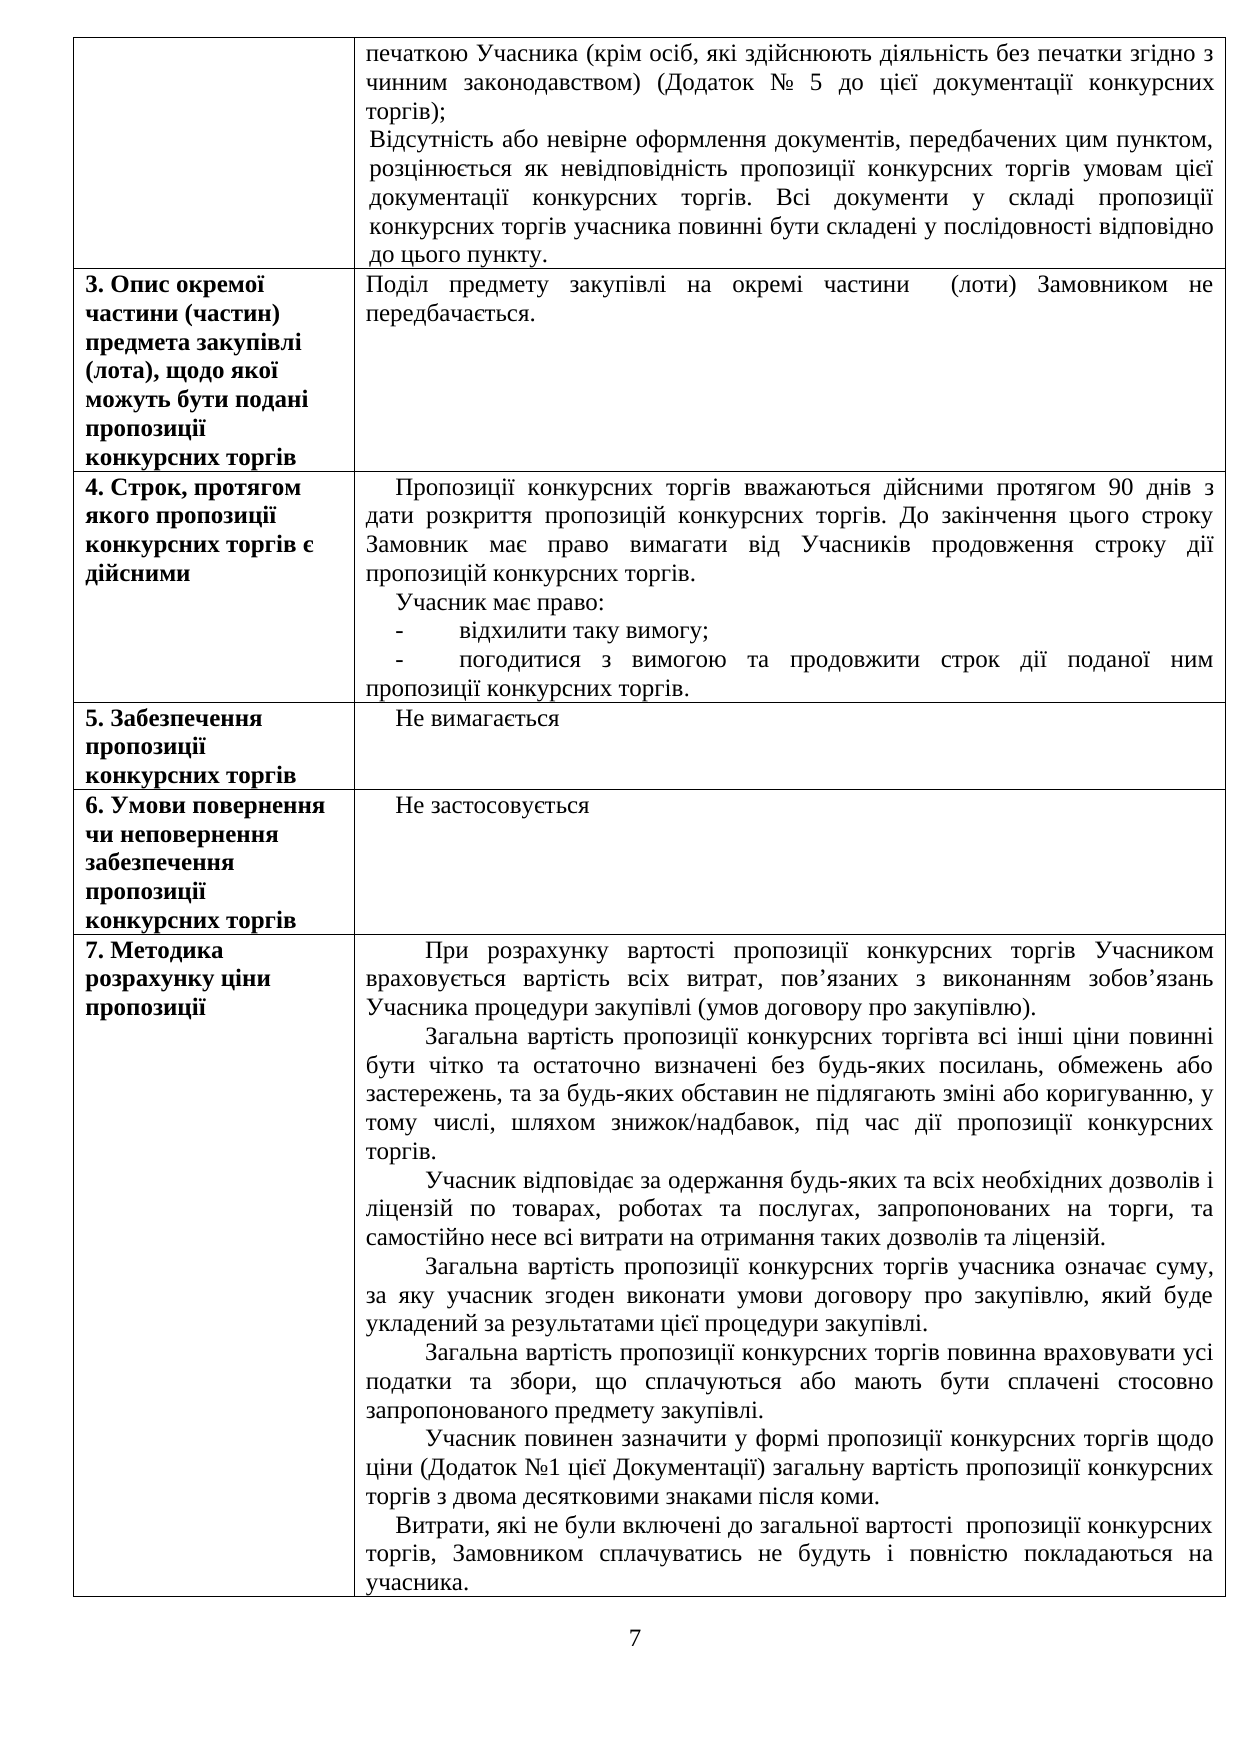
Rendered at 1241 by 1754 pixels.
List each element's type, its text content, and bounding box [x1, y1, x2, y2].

table_cell При розрахунку вартості пропозиції конкурсних торгів Учасником враховується вартість всіх витрат, пов’язаних з виконанням зобов’язань Учасника процедури закупівлі (умов договору про закупівлю). Загальна вартість пропозиції конкурсних торгівта всі інші ціни повинні бути чітко та остаточно визначені без будь-яких посилань, обмежень або застережень, та за будь-яких обставин не підлягають зміні або коригуванню, у тому числі, шляхом знижок/надбавок, під час дії пропозиції конкурсних торгів. Учасник відповідає за одержання будь-яких та всіх необхідних дозволів і ліцензій по товарах, роботах та послугах, запропонованих на торги, та самостійно несе всі витрати на отримання таких дозволів та ліцензій. Загальна вартість пропозиції конкурсних торгів учасника означає суму, за яку учасник згоден виконати умови договору про закупівлю, який буде укладений за результатами цієї процедури закупівлі. Загальна вартість пропозиції конкурсних торгів повинна враховувати усі податки та збори, що сплачуються або мають бути сплачені стосовно запропонованого предмету закупівлі. Учасник повинен зазначити у формі пропозиції конкурсних торгів щодо ціни (Додаток №1 цієї Документації) загальну вартість пропозиції конкурсних торгів з двома десятковими знаками після коми. Витрати, які не були включені до загальної вартості пропозиції конкурсних торгів, Замовником сплачуватись не будуть і повністю покладаються на учасника. [355, 935, 1225, 1596]
table_cell 3. Опис окремої частини (частин) предмета закупівлі (лота), щодо якої можуть бути подані пропозиції конкурсних торгів [74, 269, 354, 471]
table_cell Пропозиції конкурсних торгів вважаються дійсними протягом 90 днів з дати розкриття пропозицій конкурсних торгів. До закінчення цього строку Замовник має право вимагати від Учасників продовження строку дії пропозицій конкурсних торгів. Учасник має право: відхилити таку вимогу; погодитися з вимогою та продовжити строк дії поданої ним пропозиції конкурсних торгів. [355, 472, 1225, 702]
table_cell Не вимагається [355, 703, 1225, 789]
table_cell 6. Умови повернення чи неповернення забезпечення пропозиції конкурсних торгів [74, 790, 354, 934]
table_cell Поділ предмету закупівлі на окремі частини (лоти) Замовником не передбачається. [355, 269, 1225, 471]
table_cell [74, 38, 354, 268]
table_cell 7. Методика розрахунку ціни пропозиції [74, 935, 354, 1596]
table_cell Не застосовується [355, 790, 1225, 934]
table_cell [355, 38, 1225, 268]
table_cell 4. Строк, протягом якого пропозиції конкурсних торгів є дійсними [74, 472, 354, 702]
table_cell 5. Забезпечення пропозиції конкурсних торгів [74, 703, 354, 789]
